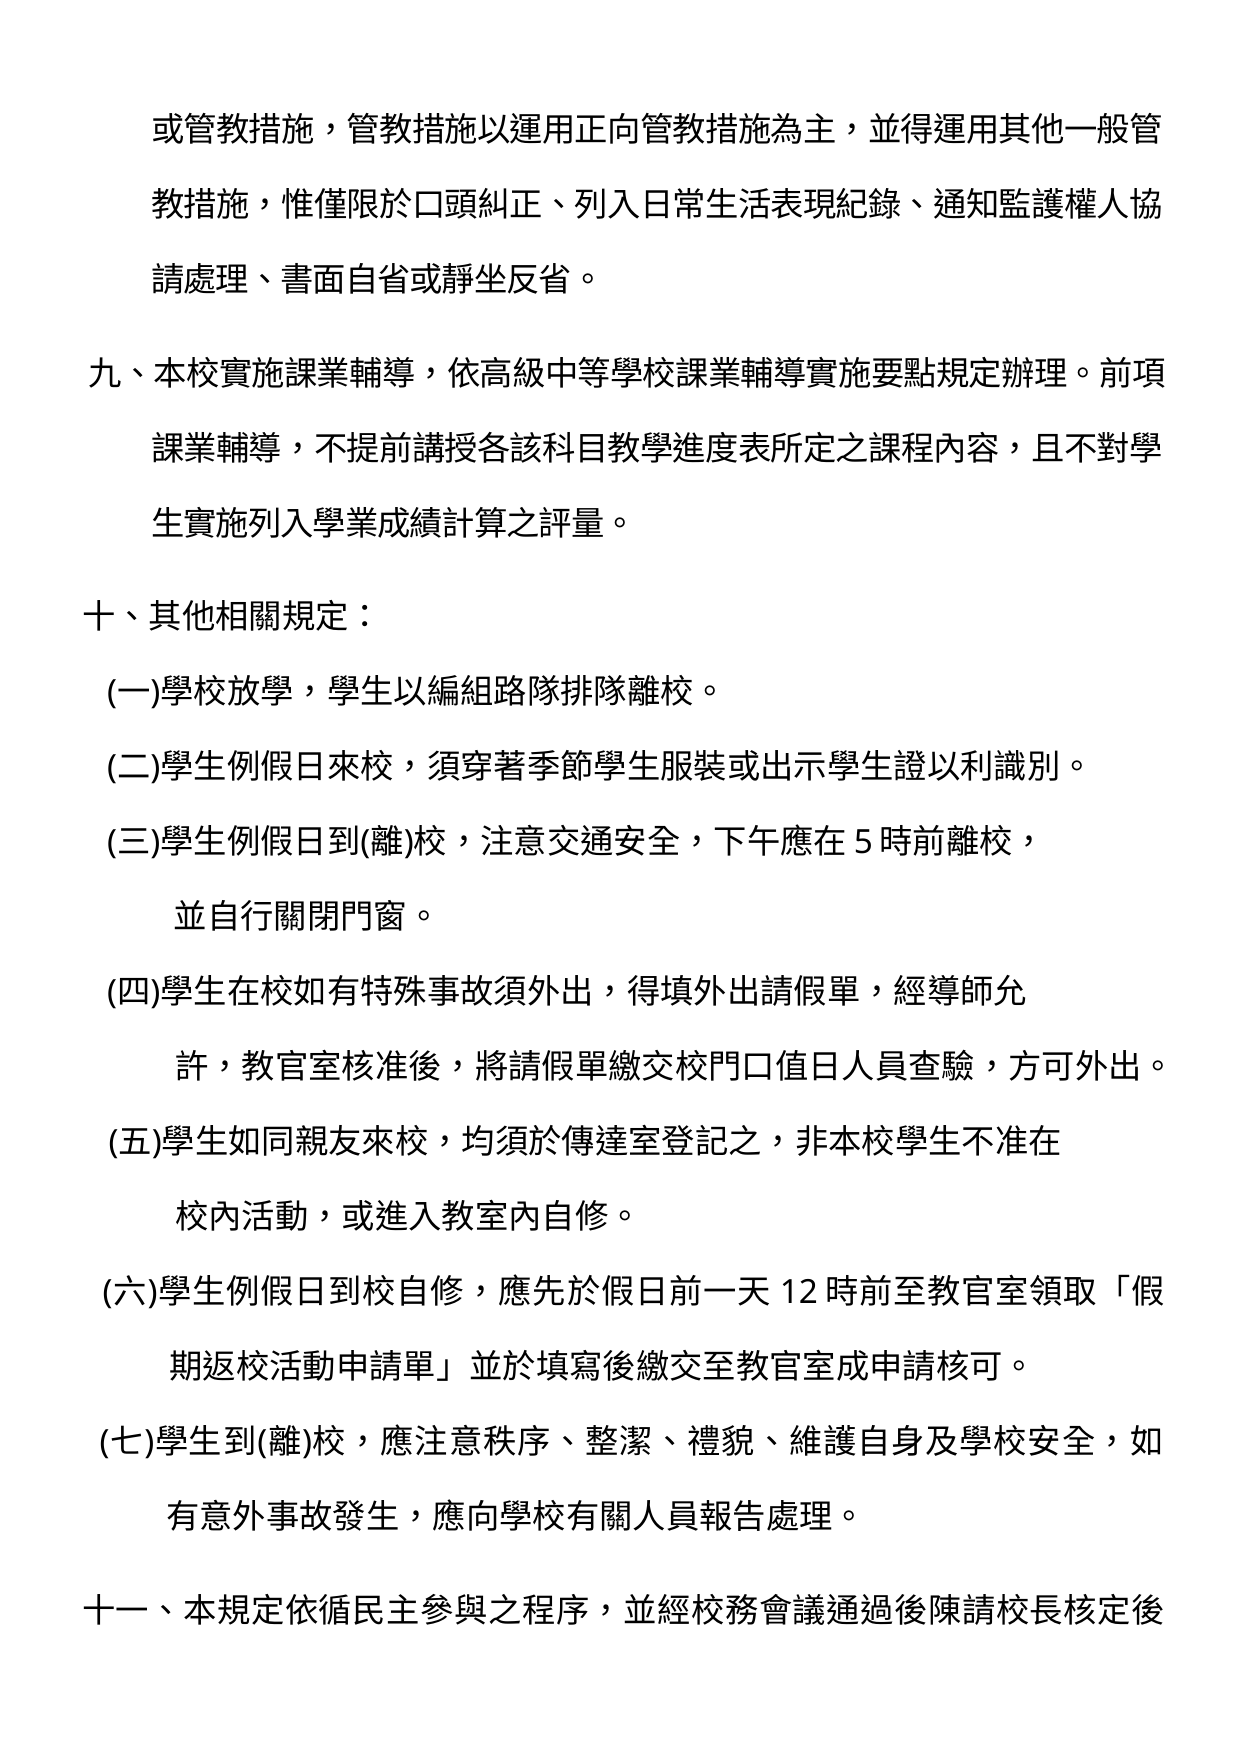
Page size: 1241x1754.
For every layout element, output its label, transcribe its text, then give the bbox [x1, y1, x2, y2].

text 並自行關閉門窗。 [173, 877, 1165, 952]
text (五)學生如同親友來校，均須於傳達室登記之，非本校學生不准在 [75, 1102, 1165, 1177]
text (七)學生到(離)校，應注意秩序、整潔、禮貌、維護自身及學校安全，如有意外事故發生，應向學校有關人員報告處理。 [99, 1402, 1165, 1552]
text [88, 89, 1165, 314]
text 九、本校實施課業輔導，依高級中等學校課業輔導實施要點規定辦理。前項課業輔導，不提前講授各該科目教學進度表所定之課程內容，且不對學生實施列入學業成績計算之評量。 [88, 333, 1165, 558]
text (四)學生在校如有特殊事故須外出，得填外出請假單，經導師允 [107, 952, 1165, 1027]
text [82, 1571, 1165, 1646]
text 許，教官室核准後，將請假單繳交校門口值日人員查驗，方可外出。 [175, 1027, 1165, 1102]
text (一)學校放學，學生以編組路隊排隊離校。 [107, 652, 1165, 727]
text (三)學生例假日到(離)校，注意交通安全，下午應在5時前離校， [107, 802, 1165, 877]
text (二)學生例假日來校，須穿著季節學生服裝或出示學生證以利識別。 [107, 727, 1165, 802]
text 校內活動，或進入教室內自修。 [75, 1177, 1165, 1252]
text 十、其他相關規定： [82, 577, 1165, 652]
text (六)學生例假日到校自修，應先於假日前一天 12時前至教官室領取「假期返校活動申請單」並於填寫後繳交至教官室成申請核可。 [102, 1252, 1165, 1402]
